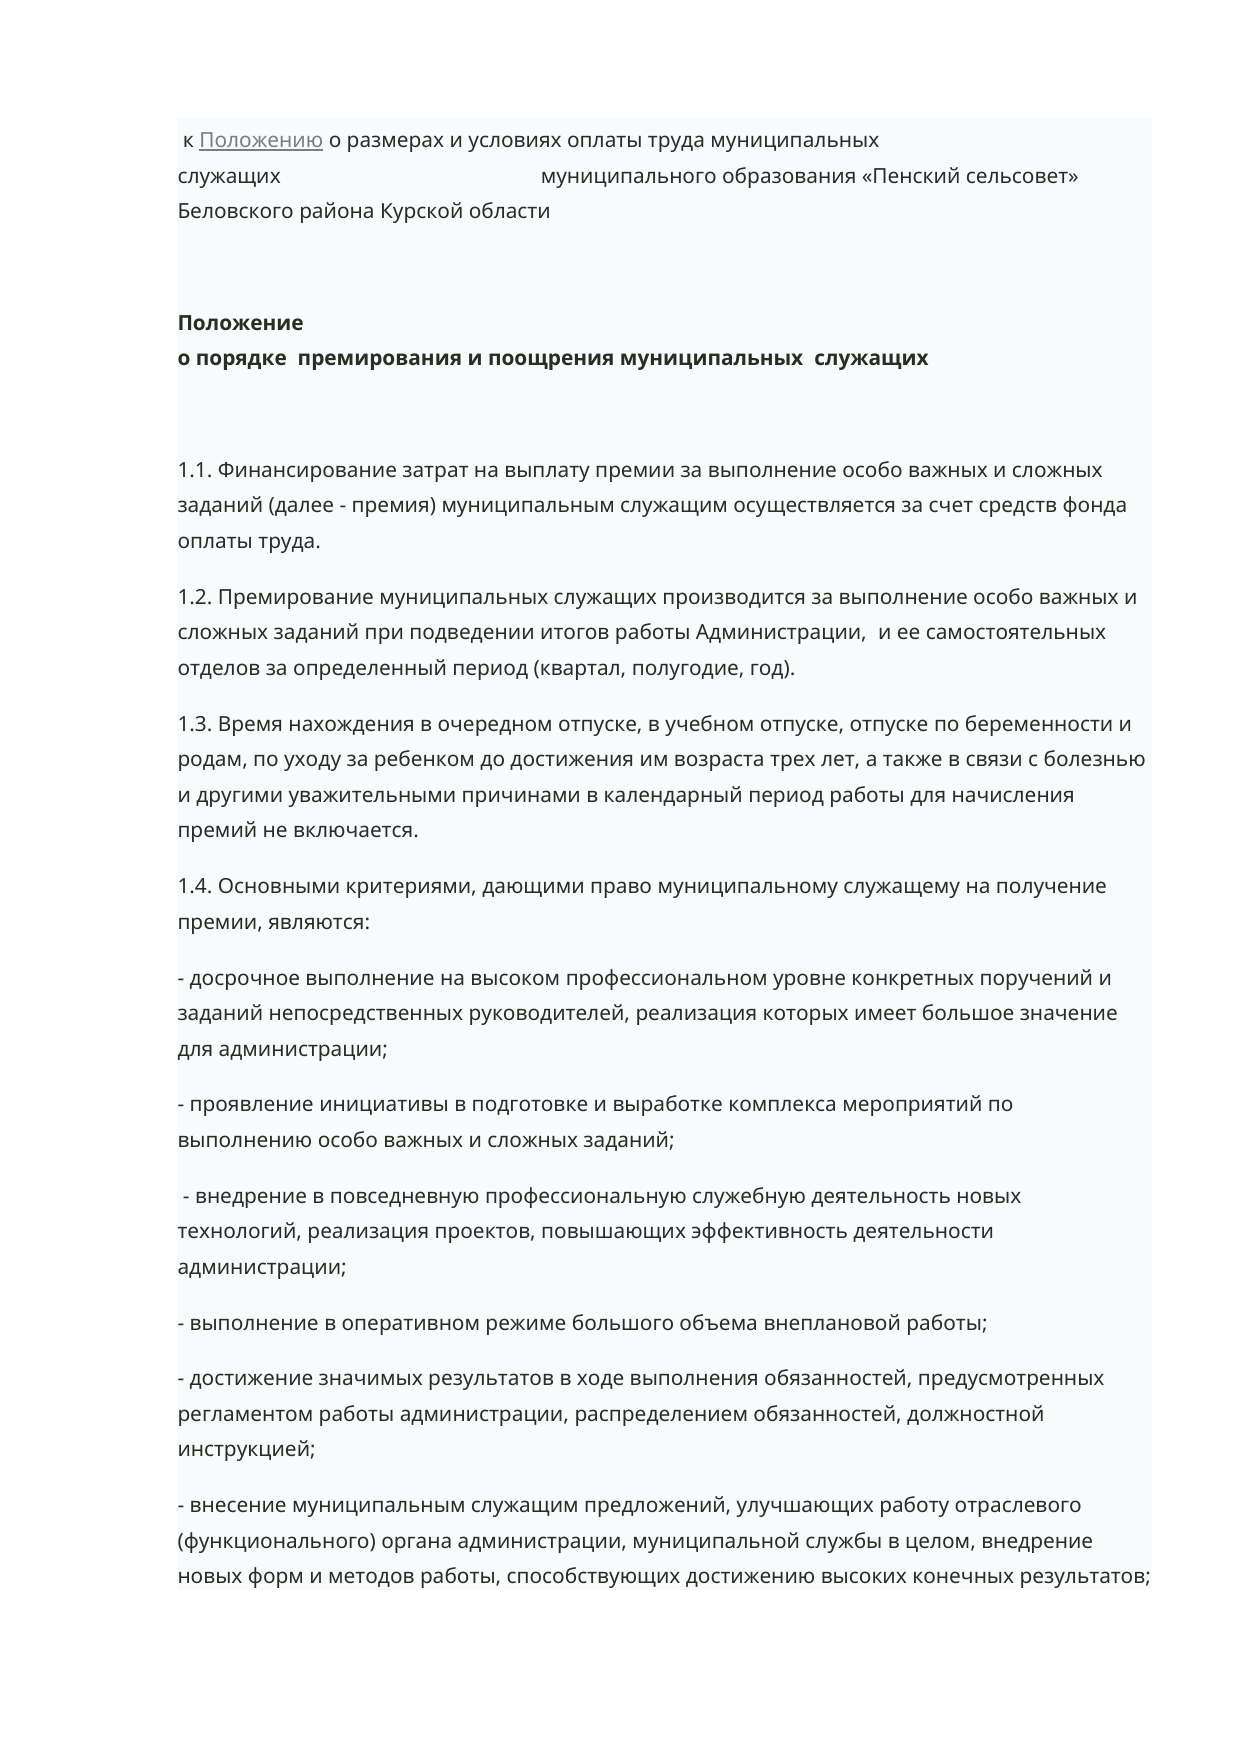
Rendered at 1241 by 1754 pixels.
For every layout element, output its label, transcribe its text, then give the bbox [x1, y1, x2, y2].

text к Положению о размерах и условиях оплаты труда муниципальных служащих муниципального образования «Пенский сельсовет» Беловского района Курской области [177, 118, 1152, 225]
text - проявление инициативы в подготовке и выработке комплекса мероприятий по выполнению особо важных и сложных заданий; [177, 1082, 1152, 1153]
text - досрочное выполнение на высоком профессиональном уровне конкретных поручений и заданий непосредственных руководителей, реализация которых имеет большое значение для администрации; [177, 956, 1152, 1062]
text - выполнение в оперативном режиме большого объема внеплановой работы; [177, 1301, 1152, 1336]
text Положение о порядке премирования и поощрения муниципальных служащих [177, 301, 1152, 372]
text 1.3. Время нахождения в очередном отпуске, в учебном отпуске, отпуске по беременности и родам, по уходу за ребенком до достижения им возраста трех лет, а также в связи с болезнью и другими уважительными причинами в календарный период работы для начисления премий не включается. [177, 702, 1152, 844]
text - внедрение в повседневную профессиональную служебную деятельность новых технологий, реализация проектов, повышающих эффективность деятельности администрации; [177, 1174, 1152, 1280]
text - внесение муниципальным служащим предложений, улучшающих работу отраслевого (функционального) органа администрации, муниципальной службы в целом, внедрение новых форм и методов работы, способствующих достижению высоких конечных результатов; [177, 1483, 1152, 1590]
text - достижение значимых результатов в ходе выполнения обязанностей, предусмотренных регламентом работы администрации, распределением обязанностей, должностной инструкцией; [177, 1356, 1152, 1463]
text 1.4. Основными критериями, дающими право муниципальному служащему на получение премии, являются: [177, 864, 1152, 935]
text 1.2. Премирование муниципальных служащих производится за выполнение особо важных и сложных заданий при подведении итогов работы Администрации, и ее самостоятельных отделов за определенный период (квартал, полугодие, год). [177, 575, 1152, 681]
text 1.1. Финансирование затрат на выплату премии за выполнение особо важных и сложных заданий (далее - премия) муниципальным служащим осуществляется за счет средств фонда оплаты труда. [177, 448, 1152, 554]
